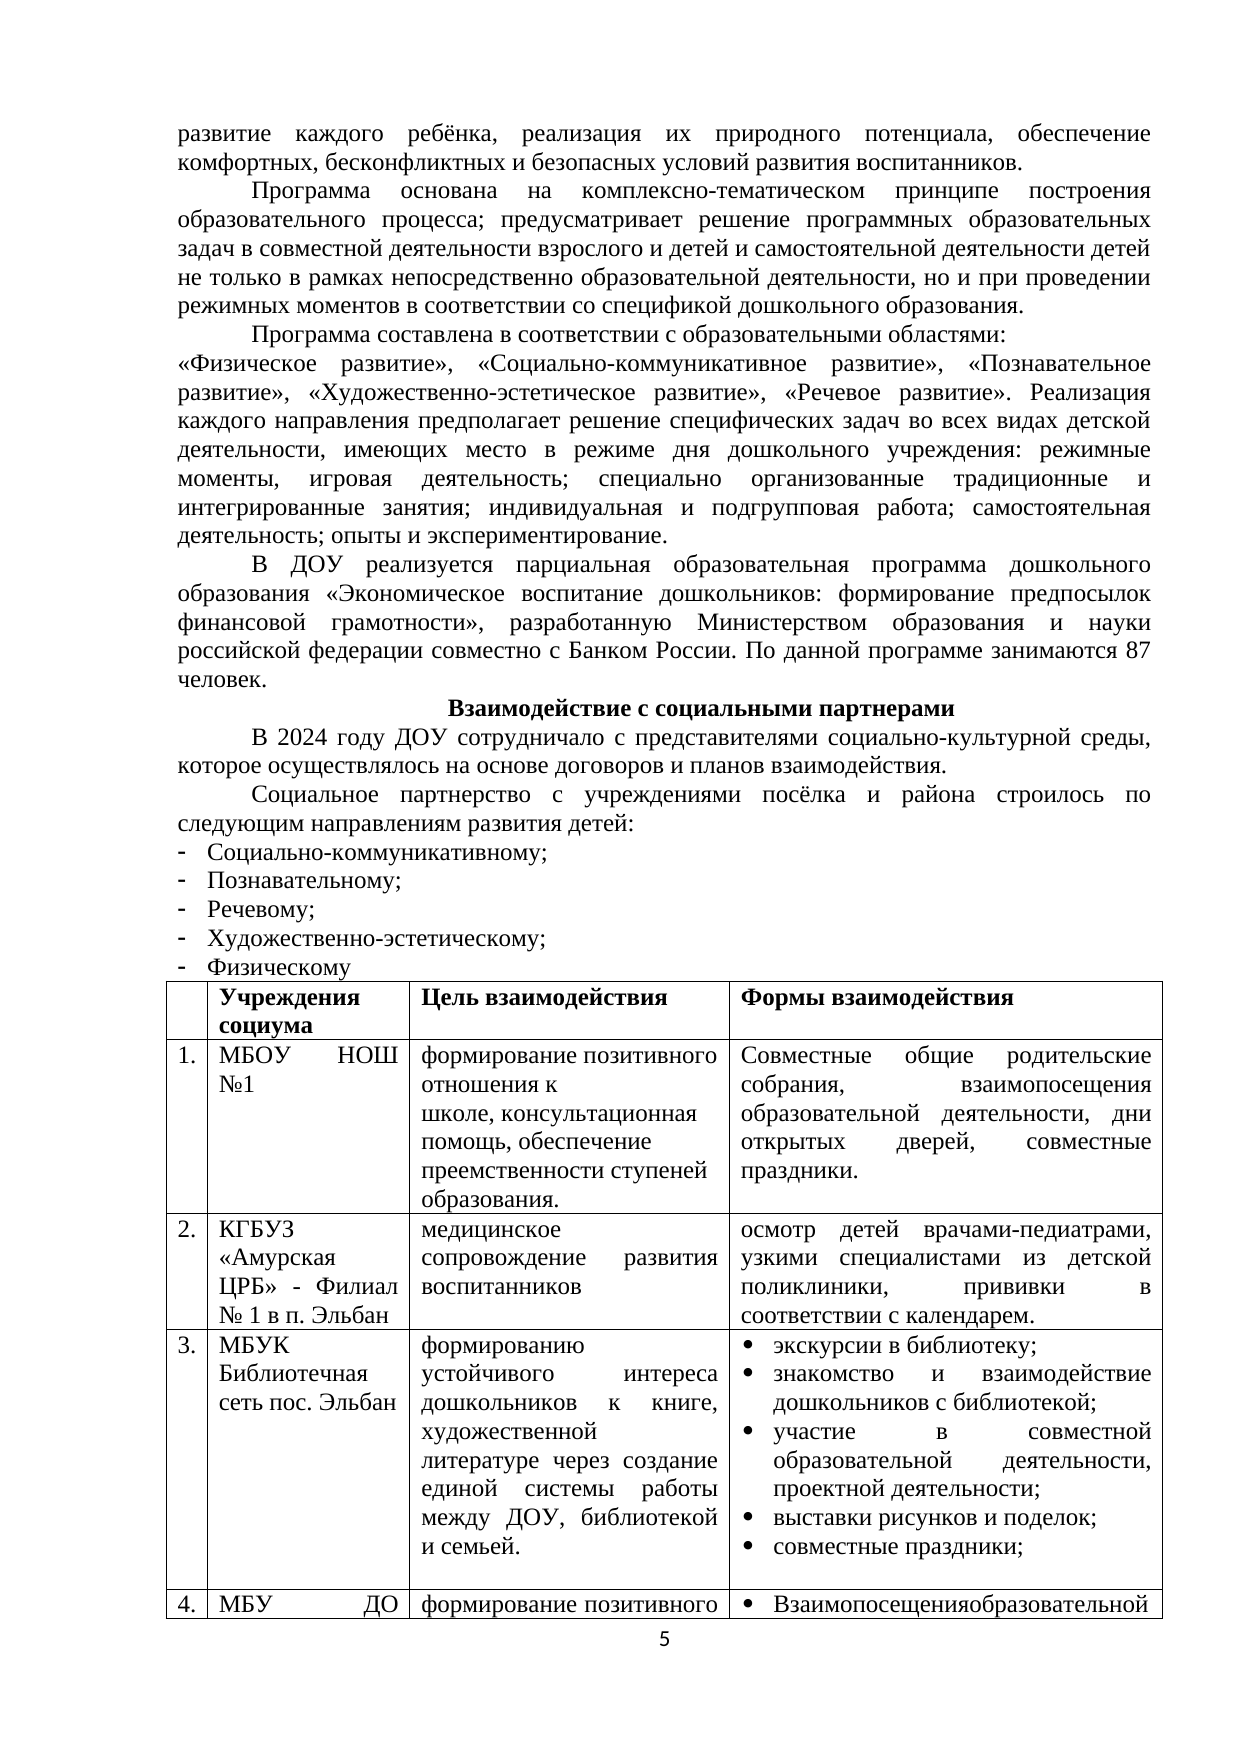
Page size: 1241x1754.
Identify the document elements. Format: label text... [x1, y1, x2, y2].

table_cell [730, 1590, 1162, 1618]
text В ДОУ реализуется парциальная образовательная программа дошкольного образования «Экономическое воспитание дошкольников: формирование предпосылок финансовой грамотности», разработанную Министерством образования и науки российской федерации совместно с Банком России. По данной программе занимаются 87 человек. [177, 549, 1152, 693]
list Познавательному; [177, 866, 1152, 894]
table_cell медицинское сопровождение развития воспитанников [410, 1214, 729, 1329]
table_cell МБОУ НОШ №1 [208, 1040, 409, 1213]
table_cell 4. [167, 1590, 207, 1618]
table_cell осмотр детей врачами-педиатрами, узкими специалистами из детской поликлиники, прививки в соответствии с календарем. [730, 1214, 1162, 1329]
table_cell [208, 1590, 409, 1618]
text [177, 118, 1152, 176]
table_header Формы взаимодействия [730, 982, 1162, 1039]
text Социальное партнерство с учреждениями посёлка и района строилось по следующим направлениям развития детей: [177, 779, 1152, 837]
list Социально-коммуникативному; [177, 837, 1152, 866]
table_cell 3. [167, 1330, 207, 1588]
text Программа основана на комплексно-тематическом принципе построения образовательного процесса; предусматривает решение программных образовательных задач в совместной деятельности взрослого и детей и самостоятельной деятельности детей не только в рамках непосредственно образовательной деятельности, но и при проведении режимных моментов в соответствии со спецификой дошкольного образования. [177, 176, 1152, 319]
text Программа составлена в соответствии с образовательными областями: [177, 319, 1152, 348]
table_cell КГБУЗ «Амурская ЦРБ» - Филиал № 1 в п. Эльбан [208, 1214, 409, 1329]
table_header Цель взаимодействия [410, 982, 729, 1039]
table_cell формирование позитивного отношения к школе, консультационная помощь, обеспечение преемственности ступеней образования. [410, 1040, 729, 1213]
list Речевому; [177, 894, 1152, 923]
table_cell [410, 1590, 729, 1618]
text В 2024 году ДОУ сотрудничало с представителями социально-культурной среды, которое осуществлялось на основе договоров и планов взаимодействия. [177, 722, 1152, 779]
text «Физическое развитие», «Социально-коммуникативное развитие», «Познавательное развитие», «Художественно-эстетическое развитие», «Речевое развитие». Реализация каждого направления предполагает решение специфических задач во всех видах детской деятельности, имеющих место в режиме дня дошкольного учреждения: режимные моменты, игровая деятельность; специально организованные традиционные и интегрированные занятия; индивидуальная и подгрупповая работа; самостоятельная деятельность; опыты и экспериментирование. [177, 348, 1152, 549]
list Физическому [177, 952, 1152, 981]
list Художественно-эстетическому; [177, 923, 1152, 952]
table_header [167, 982, 207, 1039]
table_cell МБУК Библиотечная сеть пос. Эльбан [208, 1330, 409, 1588]
table_cell 2. [167, 1214, 207, 1329]
text Взаимодействие с социальными партнерами [177, 693, 1152, 722]
table_header Учреждения социума [208, 982, 409, 1039]
table_cell Совместные общие родительские собрания, взаимопосещения образовательной деятельности, дни открытых дверей, совместные праздники. [730, 1040, 1162, 1213]
table_cell 1. [167, 1040, 207, 1213]
table_cell формированию устойчивого интереса дошкольников к книге, художественной литературе через создание единой системы работы между ДОУ, библиотекой и семьей. [410, 1330, 729, 1588]
table_cell экскурсии в библиотеку; знакомство и взаимодействие дошкольников с библиотекой; участие в совместной образовательной деятельности, проектной деятельности; выставки рисунков и поделок; совместные праздники; [730, 1330, 1162, 1588]
